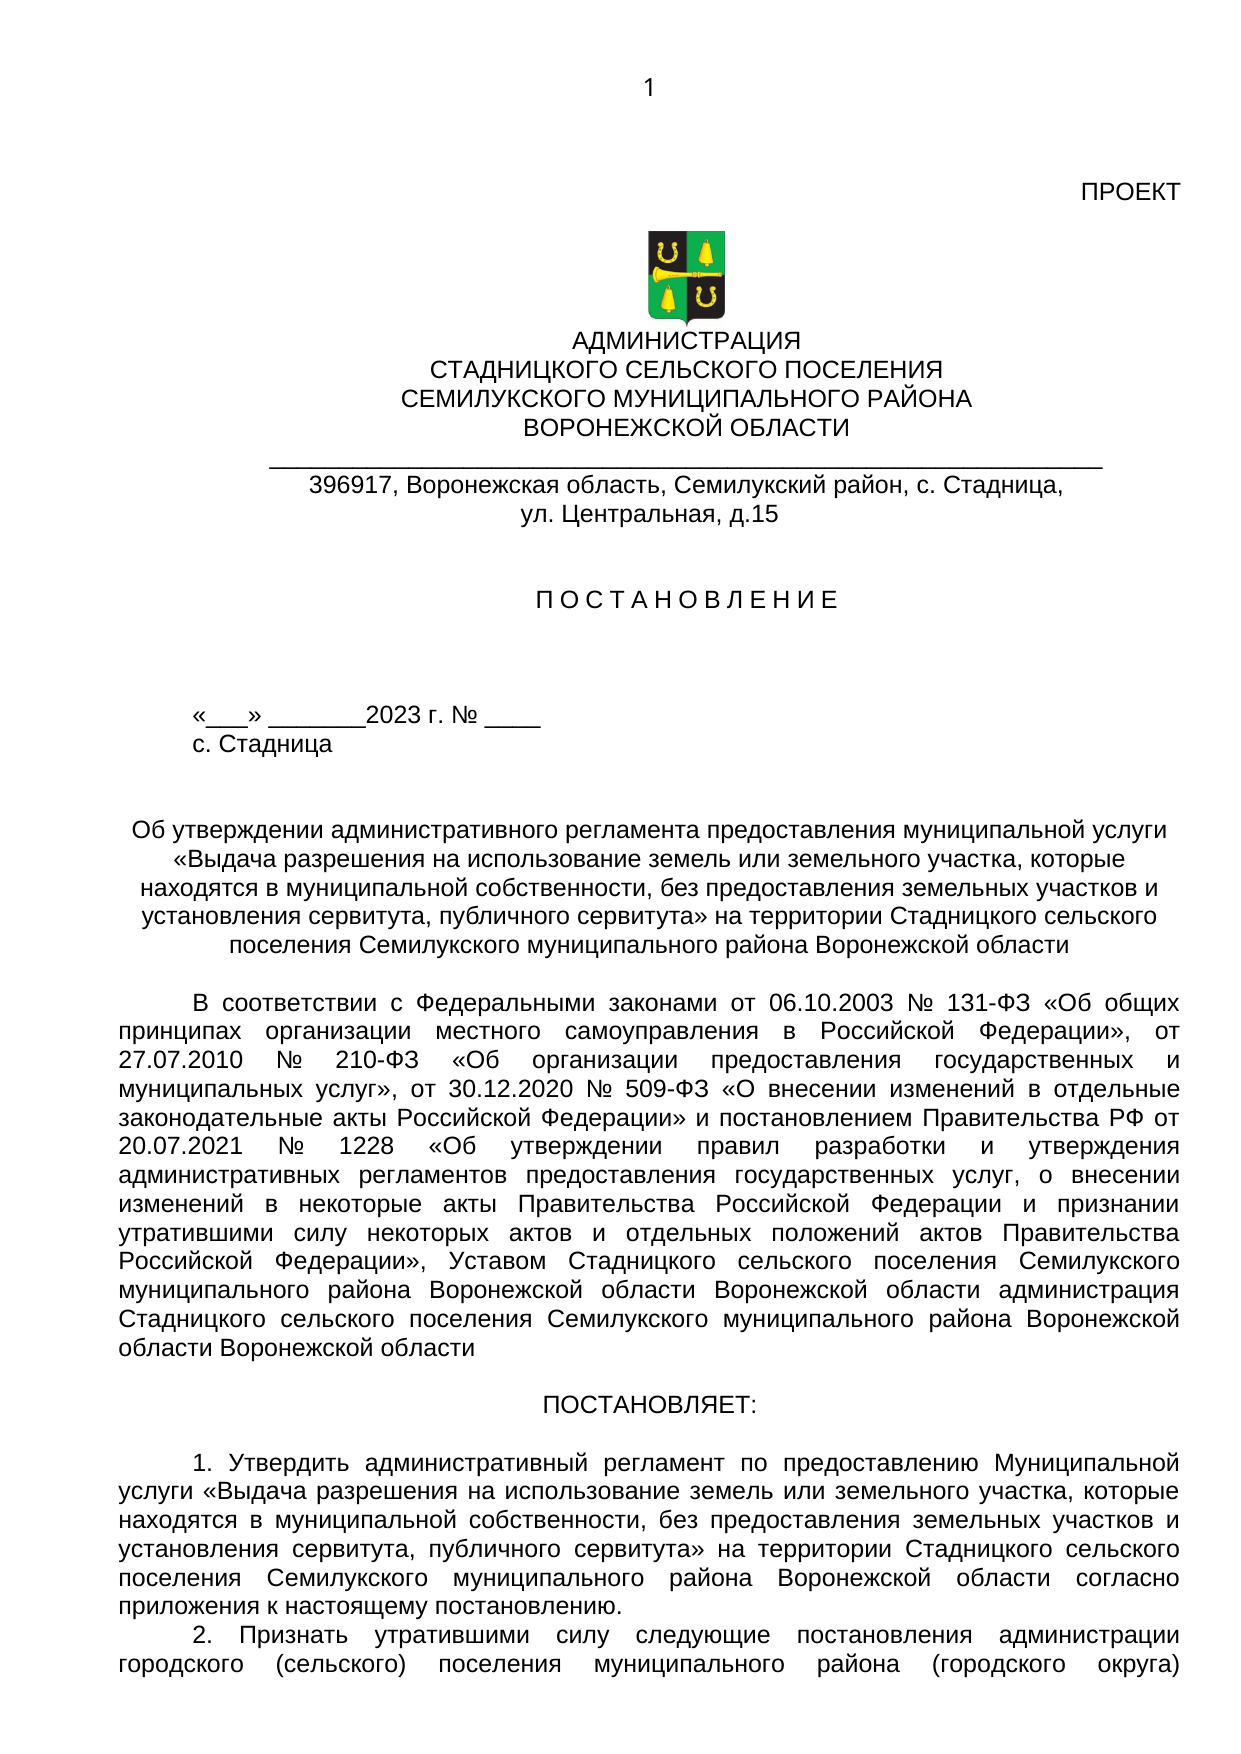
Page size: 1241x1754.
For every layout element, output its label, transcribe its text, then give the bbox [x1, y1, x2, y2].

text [118, 1620, 1181, 1678]
title Об утверждении административного регламента предоставления муниципальной услуги «Выдача разрешения на использование земель или земельного участка, которые находятся в муниципальной собственности, без предоставления земельных участков и установления сервитута, публичного сервитута» на территории Стадницкого сельского поселения Семилукского муниципального района Воронежской области [118, 815, 1181, 959]
text ПОСТАНОВЛЕНИЕ [118, 585, 1181, 614]
text В соответствии с Федеральными законами от 06.10.2003 № 131-ФЗ «Об общих принципах организации местного самоуправления в Российской Федерации», от 27.07.2010 № 210-ФЗ «Об организации предоставления государственных и муниципальных услуг», от 30.12.2020 № 509-ФЗ «О внесении изменений в отдельные законодательные акты Российской Федерации» и постановлением Правительства РФ от 20.07.2021 № 1228 «Об утверждении правил разработки и утверждения административных регламентов предоставления государственных услуг, о внесении изменений в некоторые акты Правительства Российской Федерации и признании утратившими силу некоторых актов и отдельных положений актов Правительства Российской Федерации», Уставом Стадницкого сельского поселения Семилукского муниципального района Воронежской области Воронежской области администрация Стадницкого сельского поселения Семилукского муниципального района Воронежской области Воронежской области [118, 988, 1181, 1361]
text СТАДНИЦКОГО СЕЛЬСКОГО ПОСЕЛЕНИЯ [118, 355, 1181, 384]
text АДМИНИСТРАЦИЯ [118, 326, 1181, 355]
text «___» _______2023 г. № ____ [118, 700, 1181, 729]
text ВОРОНЕЖСКОЙ ОБЛАСТИ [118, 413, 1181, 441]
text ПОСТАНОВЛЯЕТ: [118, 1390, 1181, 1419]
picture [648, 231, 725, 327]
text СЕМИЛУКСКОГО МУНИЦИПАЛЬНОГО РАЙОНА [118, 384, 1181, 413]
text ПРОЕКТ [118, 177, 1181, 206]
text 1. Утвердить административный регламент по предоставлению Муниципальной услуги «Выдача разрешения на использование земель или земельного участка, которые находятся в муниципальной собственности, без предоставления земельных участков и установления сервитута, публичного сервитута» на территории Стадницкого сельского поселения Семилукского муниципального района Воронежской области согласно приложения к настоящему постановлению. [118, 1448, 1181, 1620]
text с. Стадница [118, 729, 1181, 758]
text ____________________________________________________________ [118, 441, 1181, 470]
text 396917, Воронежская область, Семилукский район, с. Стадница, ул. Центральная, д.15 [118, 470, 1181, 528]
